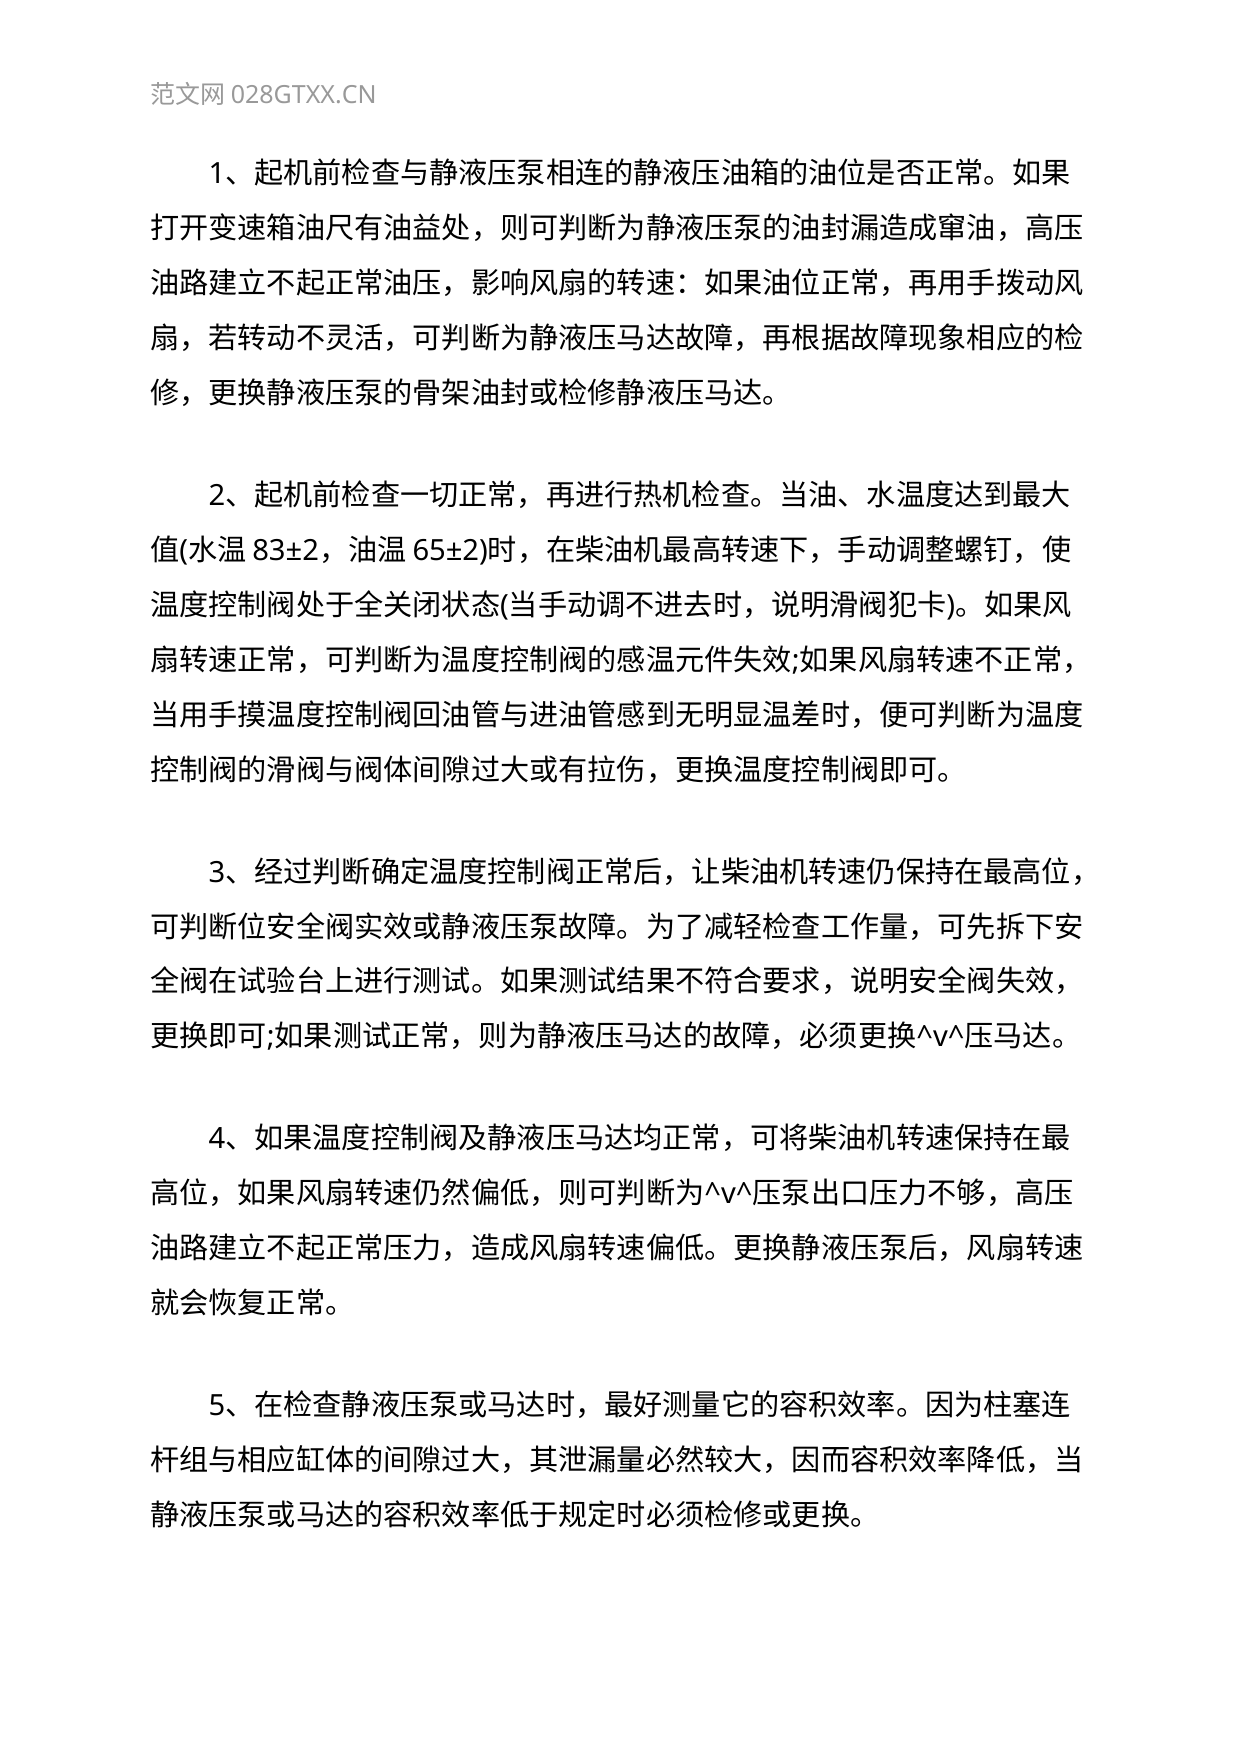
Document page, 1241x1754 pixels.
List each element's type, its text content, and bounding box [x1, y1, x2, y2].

text 1、起机前检查与静液压泵相连的静液压油箱的油位是否正常。如果打开变速箱油尺有油益处，则可判断为静液压泵的油封漏造成窜油，高压油路建立不起正常油压，影响风扇的转速：如果油位正常，再用手拨动风扇，若转动不灵活，可判断为静液压马达故障，再根据故障现象相应的检修，更换静液压泵的骨架油封或检修静液压马达。 [150, 150, 1090, 412]
text 3、经过判断确定温度控制阀正常后，让柴油机转速仍保持在最高位，可判断位安全阀实效或静液压泵故障。为了减轻检查工作量，可先拆下安全阀在试验台上进行测试。如果测试结果不符合要求，说明安全阀失效，更换即可;如果测试正常，则为静液压马达的故障，必须更换^v^压马达。 [150, 848, 1090, 1055]
text 4、如果温度控制阀及静液压马达均正常，可将柴油机转速保持在最高位，如果风扇转速仍然偏低，则可判断为^v^压泵出口压力不够，高压油路建立不起正常压力，造成风扇转速偏低。更换静液压泵后，风扇转速就会恢复正常。 [150, 1115, 1090, 1322]
text 5、在检查静液压泵或马达时，最好测量它的容积效率。因为柱塞连杆组与相应缸体的间隙过大，其泄漏量必然较大，因而容积效率降低，当静液压泵或马达的容积效率低于规定时必须检修或更换。 [150, 1382, 1090, 1534]
text 2、起机前检查一切正常，再进行热机检查。当油、水温度达到最大值(水温83±2，油温65±2)时，在柴油机最高转速下，手动调整螺钉，使温度控制阀处于全关闭状态(当手动调不进去时，说明滑阀犯卡)。如果风扇转速正常，可判断为温度控制阀的感温元件失效;如果风扇转速不正常，当用手摸温度控制阀回油管与进油管感到无明显温差时，便可判断为温度控制阀的滑阀与阀体间隙过大或有拉伤，更换温度控制阀即可。 [150, 471, 1090, 789]
